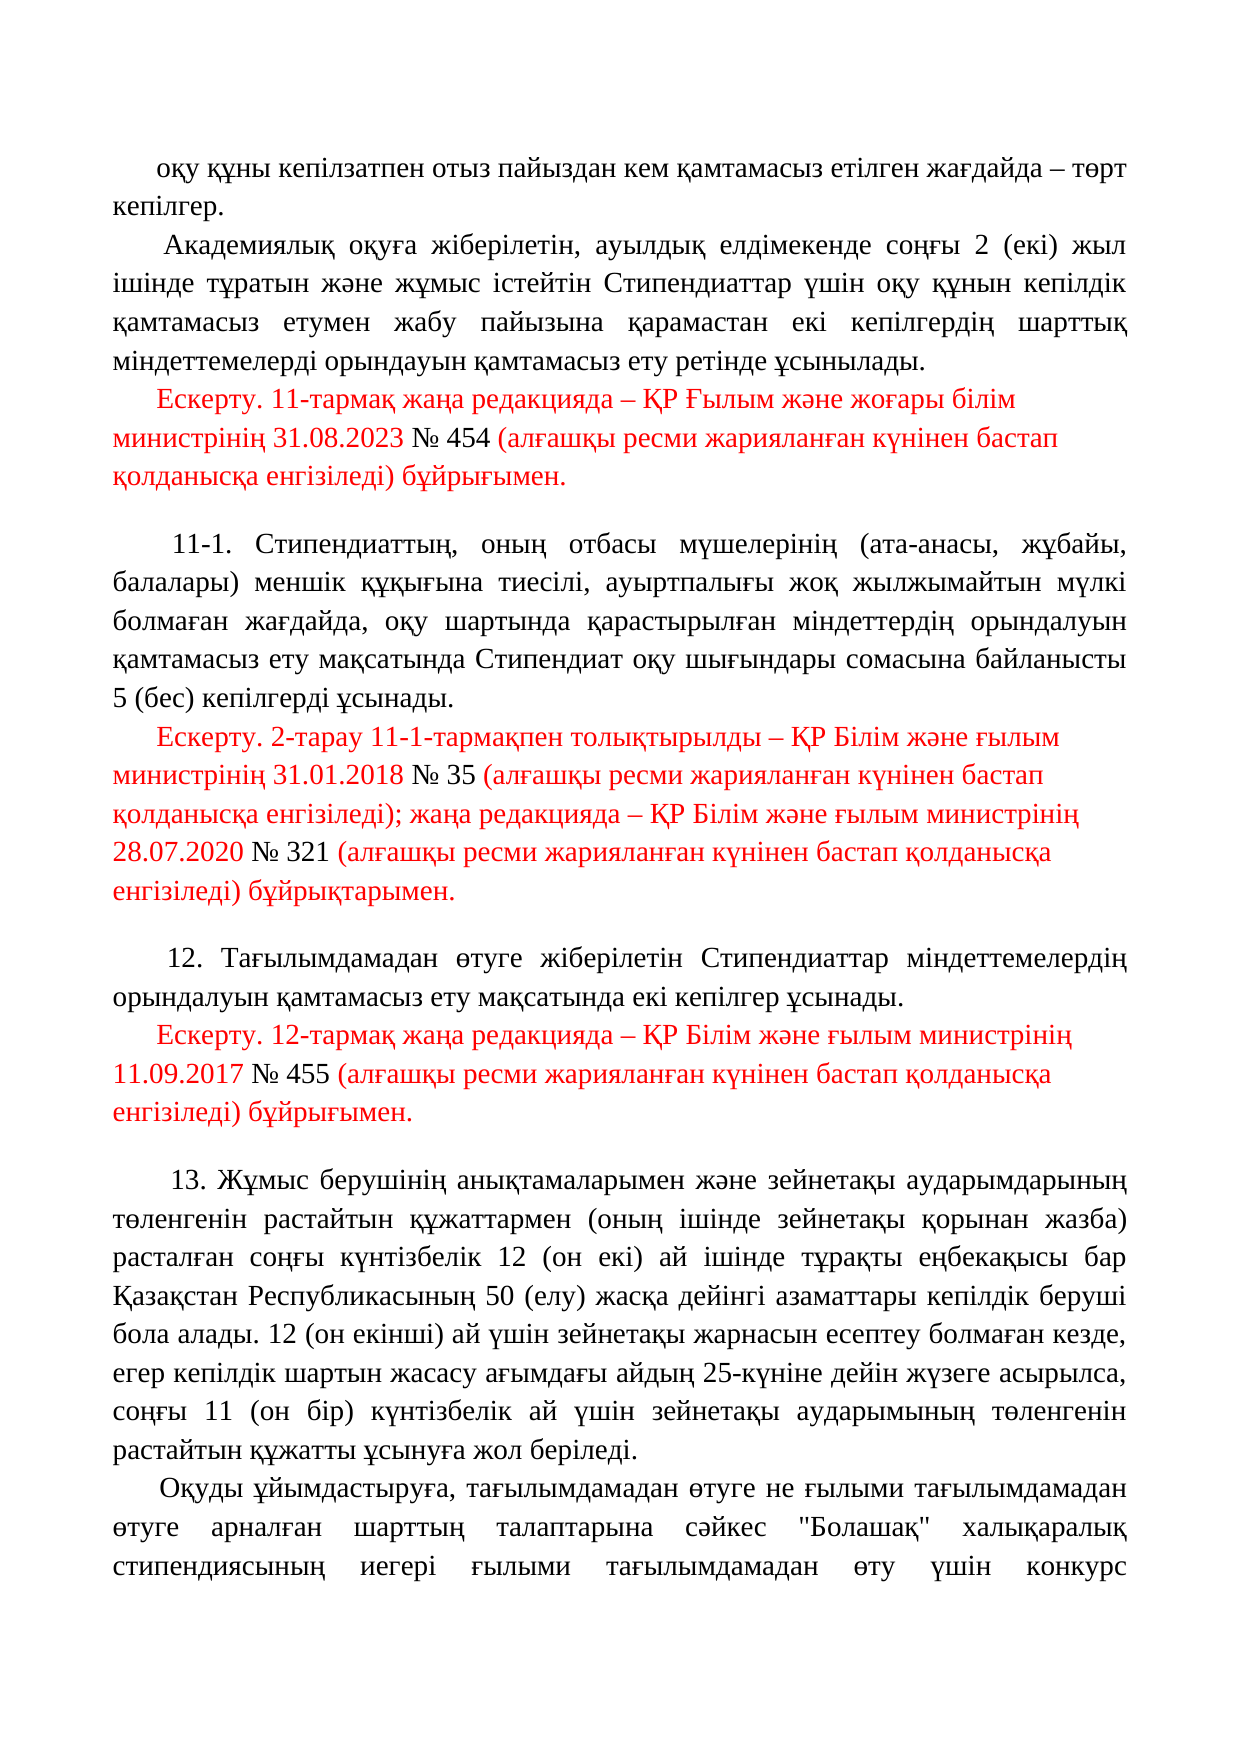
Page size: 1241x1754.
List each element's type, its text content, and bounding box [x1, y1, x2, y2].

text Ескерту. 11-тармақ жаңа редакцияда – ҚР Ғылым және жоғары білім министрінің 31.08.2023 № 454 (алғашқы ресми жарияланған күнінен бастап қолданысқа енгізіледі) бұйрығымен. [112, 381, 1128, 522]
text 13. Жұмыс берушінің анықтамаларымен және зейнетақы аударымдарының төленгенін растайтын құжаттармен (оның ішінде зейнетақы қорынан жазба) расталған соңғы күнтізбелік 12 (он екі) ай ішінде тұрақты еңбекақысы бар Қазақстан Республикасының 50 (елу) жасқа дейінгі азаматтары кепілдік беруші бола алады. 12 (он екінші) ай үшін зейнетақы жарнасын есептеу болмаған кезде, егер кепілдік шартын жасасу ағымдағы айдың 25-күніне дейін жүзеге асырылса, соңғы 11 (он бір) күнтізбелік ай үшін зейнетақы аударымының төленгенін растайтын құжатты ұсынуға жол беріледі. [112, 1162, 1128, 1466]
text 12. Тағылымдамадан өтуге жіберілетін Стипендиаттар міндеттемелердің орындалуын қамтамасыз ету мақсатында екі кепілгер ұсынады. [112, 940, 1128, 1012]
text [112, 1471, 1128, 1581]
text Академиялық оқуға жіберілетін, ауылдық елдімекенде соңғы 2 (екі) жыл ішінде тұратын және жұмыс істейтін Стипендиаттар үшін оқу құнын кепілдік қамтамасыз етумен жабу пайызына қарамастан екі кепілгердің шарттық міндеттемелерді орындауын қамтамасыз ету ретінде ұсынылады. [112, 227, 1128, 376]
text 11-1. Стипендиаттың, оның отбасы мүшелерінің (ата-анасы, жұбайы, балалары) меншік құқығына тиесілі, ауыртпалығы жоқ жылжымайтын мүлкі болмаған жағдайда, оқу шартында қарастырылған міндеттердің орындалуын қамтамасыз ету мақсатында Стипендиат оқу шығындары сомасына байланысты 5 (бес) кепілгерді ұсынады. [112, 526, 1128, 714]
text оқу құны кепілзатпен отыз пайыздан кем қамтамасыз етілген жағдайда – төрт кепілгер. [112, 150, 1128, 222]
text Ескерту. 12-тармақ жаңа редакцияда – ҚР Білім және ғылым министрінің 11.09.2017 № 455 (алғашқы ресми жарияланған күнінен бастап қолданысқа енгізіледі) бұйрығымен. [112, 1017, 1128, 1158]
text Ескерту. 2-тарау 11-1-тармақпен толықтырылды – ҚР Білім және ғылым министрінің 31.01.2018 № 35 (алғашқы ресми жарияланған күнінен бастап қолданысқа енгізіледі); жаңа редакцияда – ҚР Білім және ғылым министрінің 28.07.2020 № 321 (алғашқы ресми жарияланған күнінен бастап қолданысқа енгізіледі) бұйрықтарымен. [112, 719, 1128, 937]
